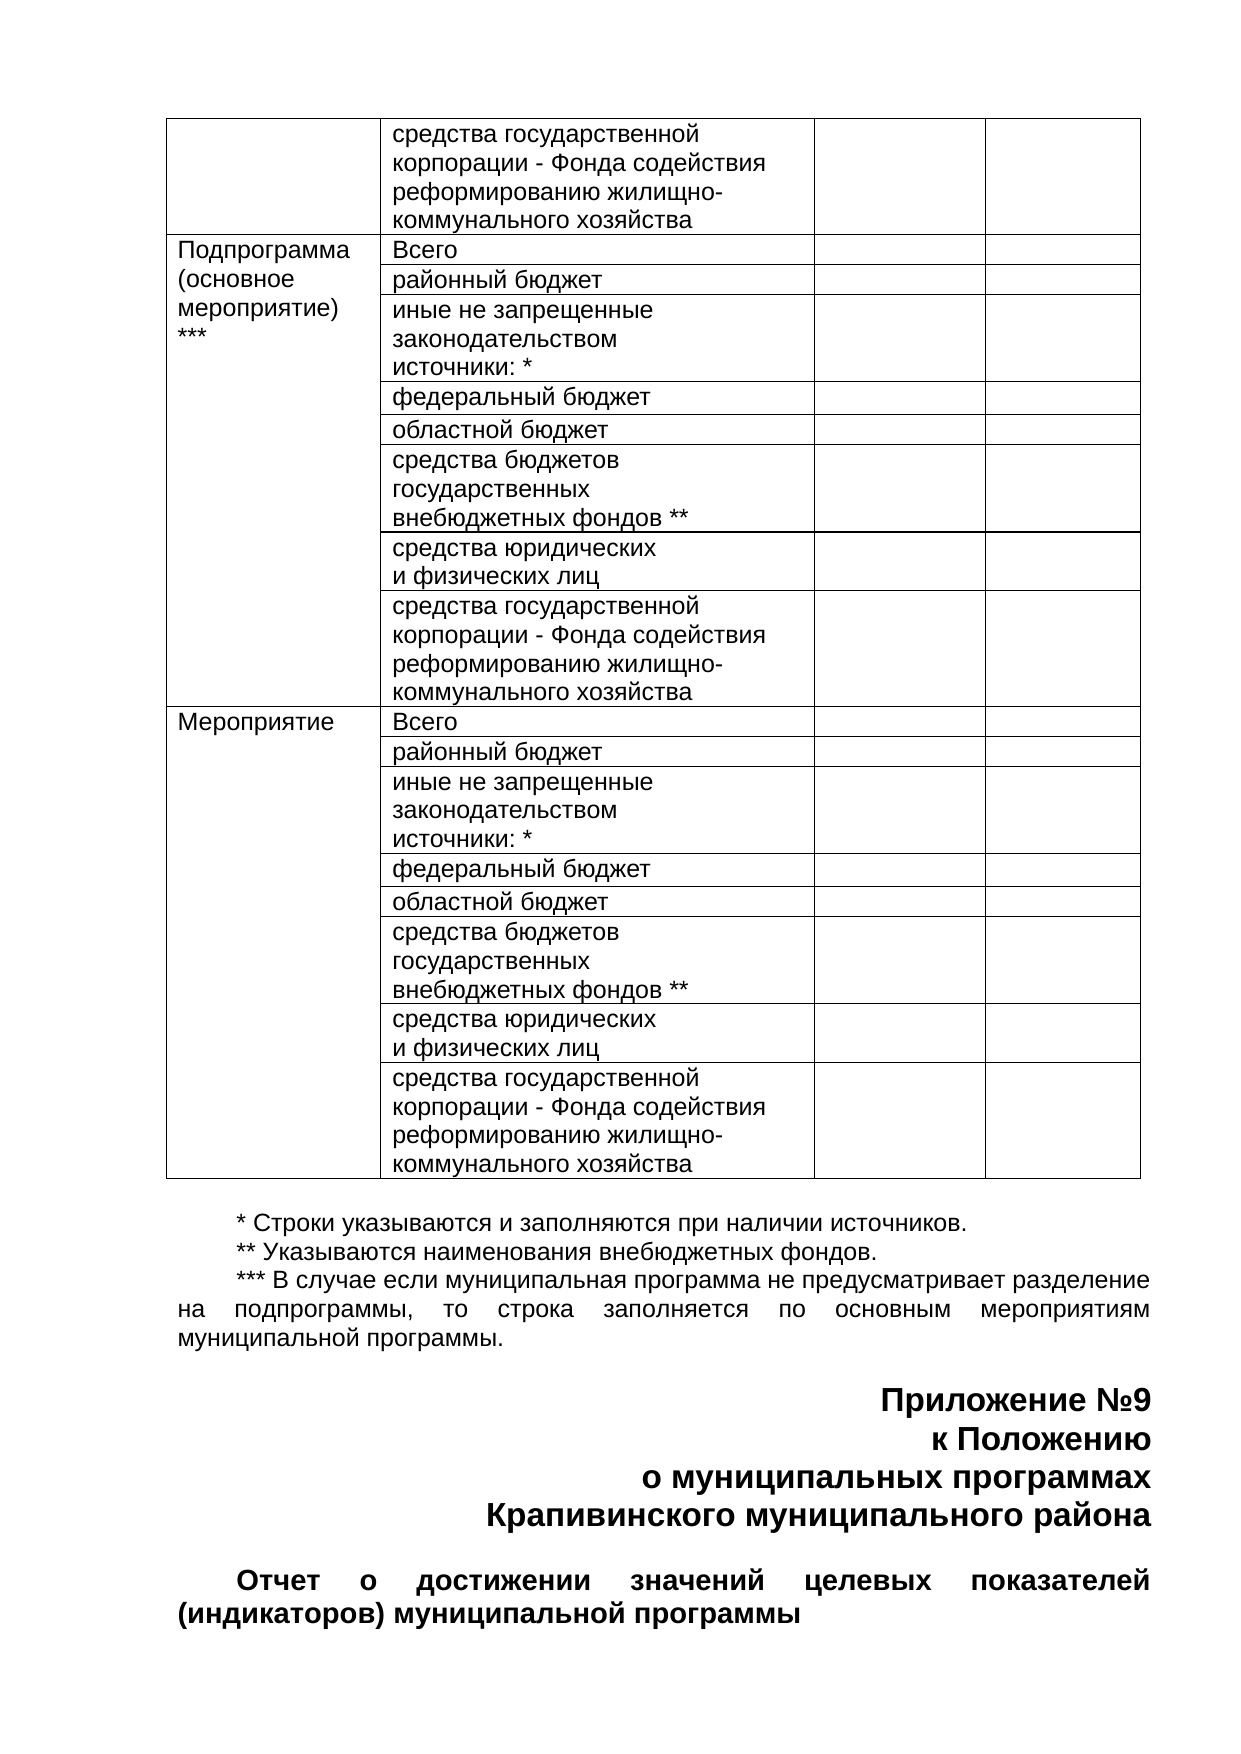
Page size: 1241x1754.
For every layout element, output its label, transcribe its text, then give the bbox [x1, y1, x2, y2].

table_cell Мероприятие [167, 707, 380, 1178]
table_cell [986, 737, 1140, 766]
table_cell [815, 887, 985, 916]
table_cell средства юридических и физических лиц [381, 1004, 814, 1062]
table_cell средства государственной корпорации - Фонда содействия реформированию жилищно-коммунального хозяйства [381, 1063, 814, 1178]
table_cell средства бюджетов государственных внебюджетных фондов ** [381, 445, 814, 531]
table_cell областной бюджет [381, 887, 814, 916]
table_cell [815, 1004, 985, 1062]
table_cell иные не запрещенные законодательством источники: * [381, 767, 814, 853]
table_cell [986, 917, 1140, 1003]
table_cell [986, 1004, 1140, 1062]
table_cell [815, 767, 985, 853]
table_cell [986, 854, 1140, 886]
table_cell средства юридических и физических лиц [381, 533, 814, 590]
table_cell [815, 119, 985, 234]
table_cell районный бюджет [381, 265, 814, 294]
text Отчет о достижении значений целевых показателей (индикаторов) муниципальной программы [177, 1563, 1152, 1630]
table_cell [815, 415, 985, 444]
table_cell средства государственной корпорации - Фонда содействия реформированию жилищно-коммунального хозяйства [381, 119, 814, 234]
table_cell [815, 265, 985, 294]
table_cell [986, 235, 1140, 264]
table_cell [815, 1063, 985, 1178]
table_cell [986, 767, 1140, 853]
table_cell [815, 445, 985, 531]
table_cell федеральный бюджет [381, 382, 814, 414]
table_cell [815, 235, 985, 264]
table_cell средства бюджетов государственных внебюджетных фондов ** [381, 917, 814, 1003]
table_cell [986, 1063, 1140, 1178]
table_cell [986, 533, 1140, 590]
table_cell [815, 382, 985, 414]
table_cell [986, 591, 1140, 706]
table_cell [986, 295, 1140, 381]
text Приложение №9 [177, 1380, 1152, 1419]
text ** Указываются наименования внебюджетных фондов. [177, 1236, 1152, 1265]
table_cell средства государственной корпорации - Фонда содействия реформированию жилищно-коммунального хозяйства [381, 591, 814, 706]
table_cell районный бюджет [381, 737, 814, 766]
table_cell [815, 591, 985, 706]
table_cell [986, 119, 1140, 234]
table_cell [815, 295, 985, 381]
table_cell федеральный бюджет [381, 854, 814, 886]
table_cell [986, 415, 1140, 444]
text * Строки указываются и заполняются при наличии источников. [177, 1208, 1152, 1236]
table_cell [815, 707, 985, 736]
table_cell Подпрограмма (основное мероприятие) *** [167, 235, 380, 706]
table_cell [986, 707, 1140, 736]
table_cell [986, 887, 1140, 916]
table_cell Всего [381, 235, 814, 264]
table_cell [815, 737, 985, 766]
table_cell [986, 445, 1140, 531]
table_cell [815, 854, 985, 886]
text Крапивинского муниципального района [177, 1496, 1152, 1534]
text к Положению [177, 1419, 1152, 1457]
table_cell [986, 265, 1140, 294]
text о муниципальных программах [177, 1457, 1152, 1496]
table_cell [815, 917, 985, 1003]
table_cell [986, 382, 1140, 414]
table_cell Всего [381, 707, 814, 736]
table_cell областной бюджет [381, 415, 814, 444]
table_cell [381, 295, 814, 381]
text *** В случае если муниципальная программа не предусматривает разделение на подпрограммы, то строка заполняется по основным мероприятиям муниципальной программы. [177, 1265, 1152, 1351]
table_cell [815, 533, 985, 590]
